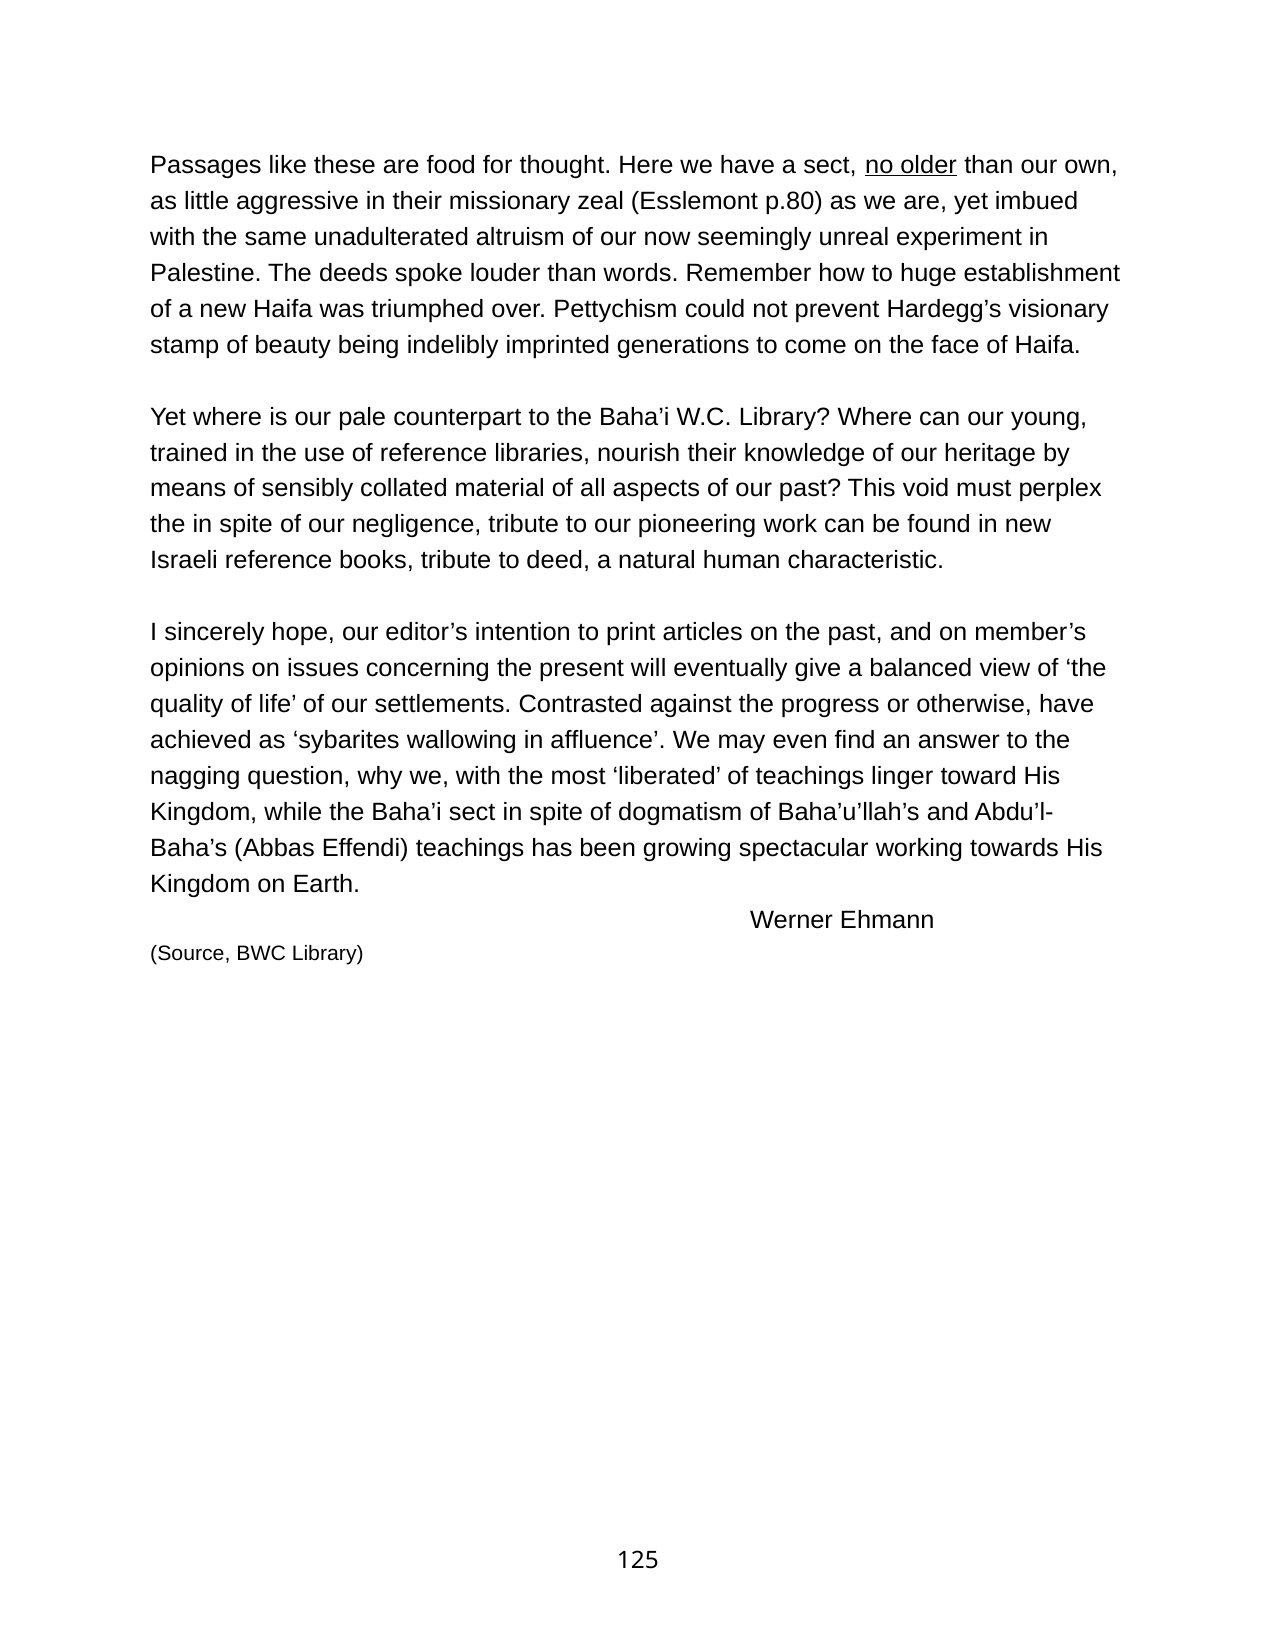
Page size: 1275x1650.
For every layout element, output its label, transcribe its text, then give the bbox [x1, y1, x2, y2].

text (Source, BWC Library) [150, 941, 1125, 964]
text Yet where is our pale counterpart to the Baha’i W.C. Library? Where can our young, trained in the use of reference libraries, nourish their knowledge of our heritage by means of sensibly collated material of all aspects of our past? This void must perplex the in spite of our negligence, tribute to our pioneering work can be found in new Israeli reference books, tribute to deed, a natural human characteristic. [150, 402, 1125, 574]
text I sincerely hope, our editor’s intention to print articles on the past, and on member’s opinions on issues concerning the present will eventually give a balanced view of ‘the quality of life’ of our settlements. Contrasted against the progress or otherwise, have achieved as ‘sybarites wallowing in affluence’. We may even find an answer to the nagging question, why we, with the most ‘liberated’ of teachings linger toward His Kingdom, while the Baha’i sect in spite of dogmatism of Baha’u’llah’s and Abdu’l-Baha’s (Abbas Effendi) teachings has been growing spectacular working towards His Kingdom on Earth. [150, 617, 1125, 897]
text Passages like these are food for thought. Here we have a sect, no older than our own, as little aggressive in their missionary zeal (Esslemont p.80) as we are, yet imbued with the same unadulterated altruism of our now seemingly unreal experiment in Palestine. The deeds spoke louder than words. Remember how to huge establishment of a new Haifa was triumphed over. Pettychism could not prevent Hardegg’s visionary stamp of beauty being indelibly imprinted generations to come on the face of Haifa. [150, 150, 1125, 358]
text Werner Ehmann [150, 905, 1125, 933]
